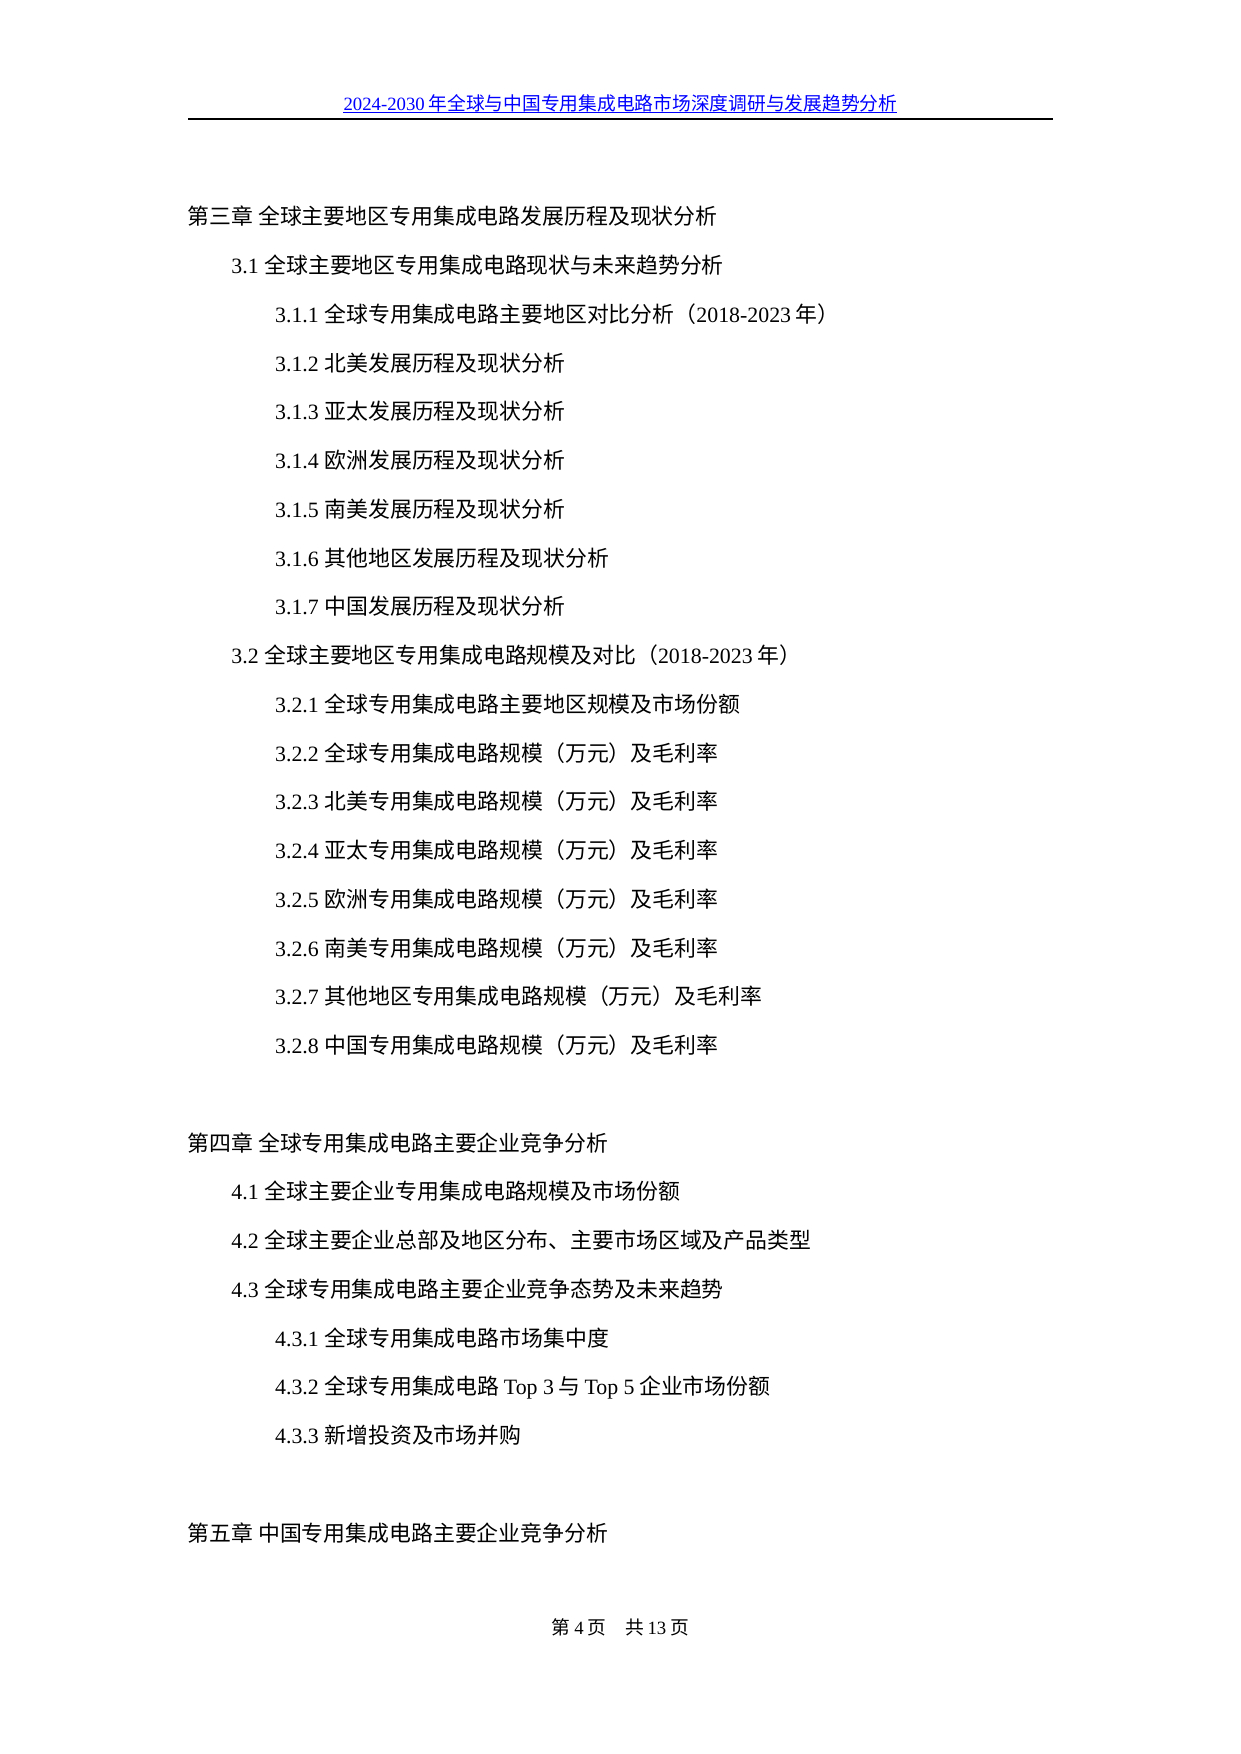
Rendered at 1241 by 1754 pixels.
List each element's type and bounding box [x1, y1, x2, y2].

text [187, 150, 1053, 1548]
